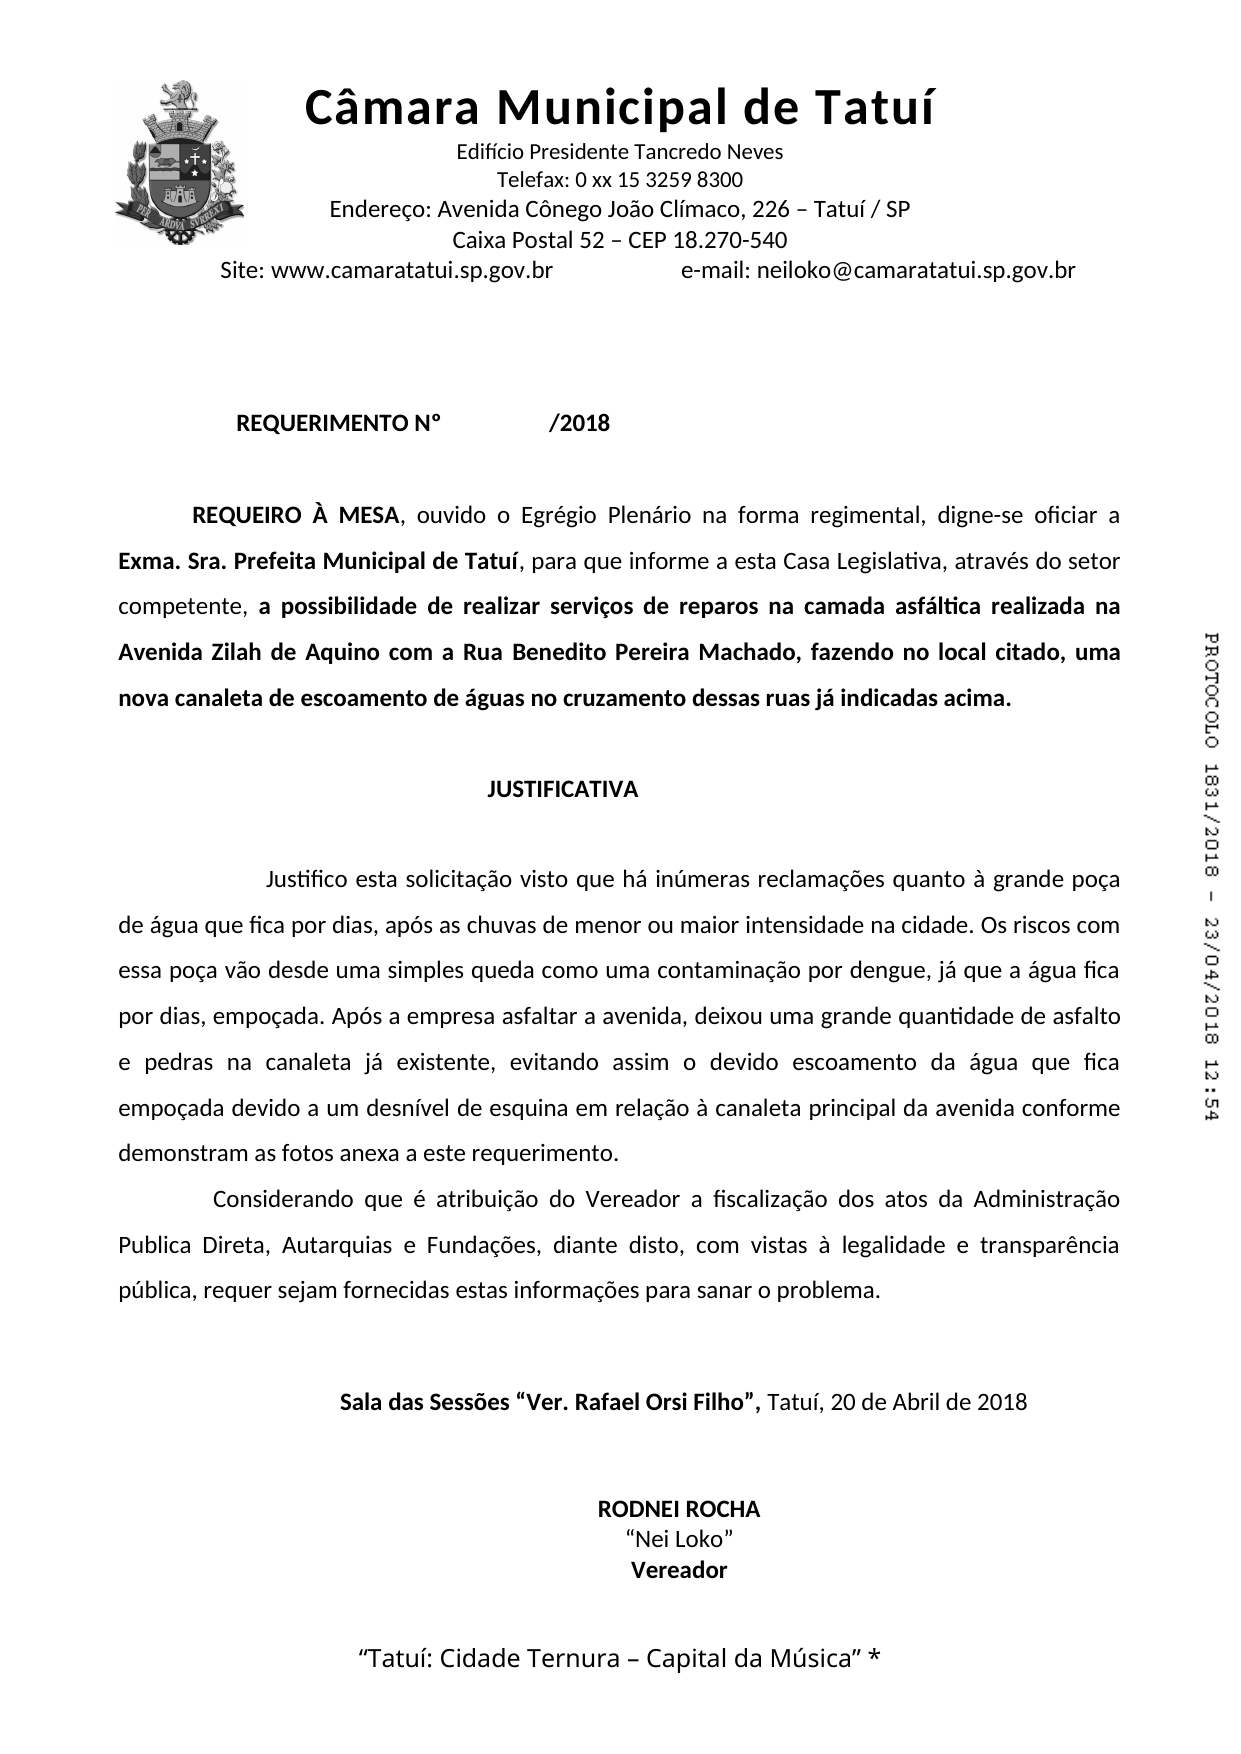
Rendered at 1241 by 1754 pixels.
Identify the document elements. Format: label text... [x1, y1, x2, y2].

text Sala das Sessões “Ver. Rafael Orsi Filho”, Tatuí, 20 de Abril de 2018 [118, 1386, 1122, 1417]
picture [1177, 629, 1241, 1125]
text “Nei Loko” [236, 1524, 1122, 1554]
text Vereador [236, 1554, 1122, 1585]
text REQUERIMENTO Nº /2018 [236, 407, 1122, 438]
text JUSTIFICATIVA [428, 773, 1122, 804]
text Considerando que é atribuição do Vereador a fiscalização dos atos da Administração Publica Direta, Autarquias e Fundações, diante disto, com vistas à legalidade e transparência pública, requer sejam fornecidas estas informações para sanar o problema. [118, 1183, 1122, 1305]
text REQUEIRO À MESA, ouvido o Egrégio Plenário na forma regimental, digne-se oficiar a Exma. Sra. Prefeita Municipal de Tatuí, para que informe a esta Casa Legislativa, através do setor competente, a possibilidade de realizar serviços de reparos na camada asfáltica realizada na Avenida Zilah de Aquino com a Rua Benedito Pereira Machado, fazendo no local citado, uma nova canaleta de escoamento de águas no cruzamento dessas ruas já indicadas acima. [118, 499, 1122, 712]
text Justifico esta solicitação visto que há inúmeras reclamações quanto à grande poça de água que fica por dias, após as chuvas de menor ou maior intensidade na cidade. Os riscos com essa poça vão desde uma simples queda como uma contaminação por dengue, já que a água fica por dias, empoçada. Após a empresa asfaltar a avenida, deixou uma grande quantidade de asfalto e pedras na canaleta já existente, evitando assim o devido escoamento da água que fica empoçada devido a um desnível de esquina em relação à canaleta principal da avenida conforme demonstram as fotos anexa a este requerimento. [118, 863, 1122, 1168]
text RODNEI ROCHA [236, 1493, 1122, 1524]
